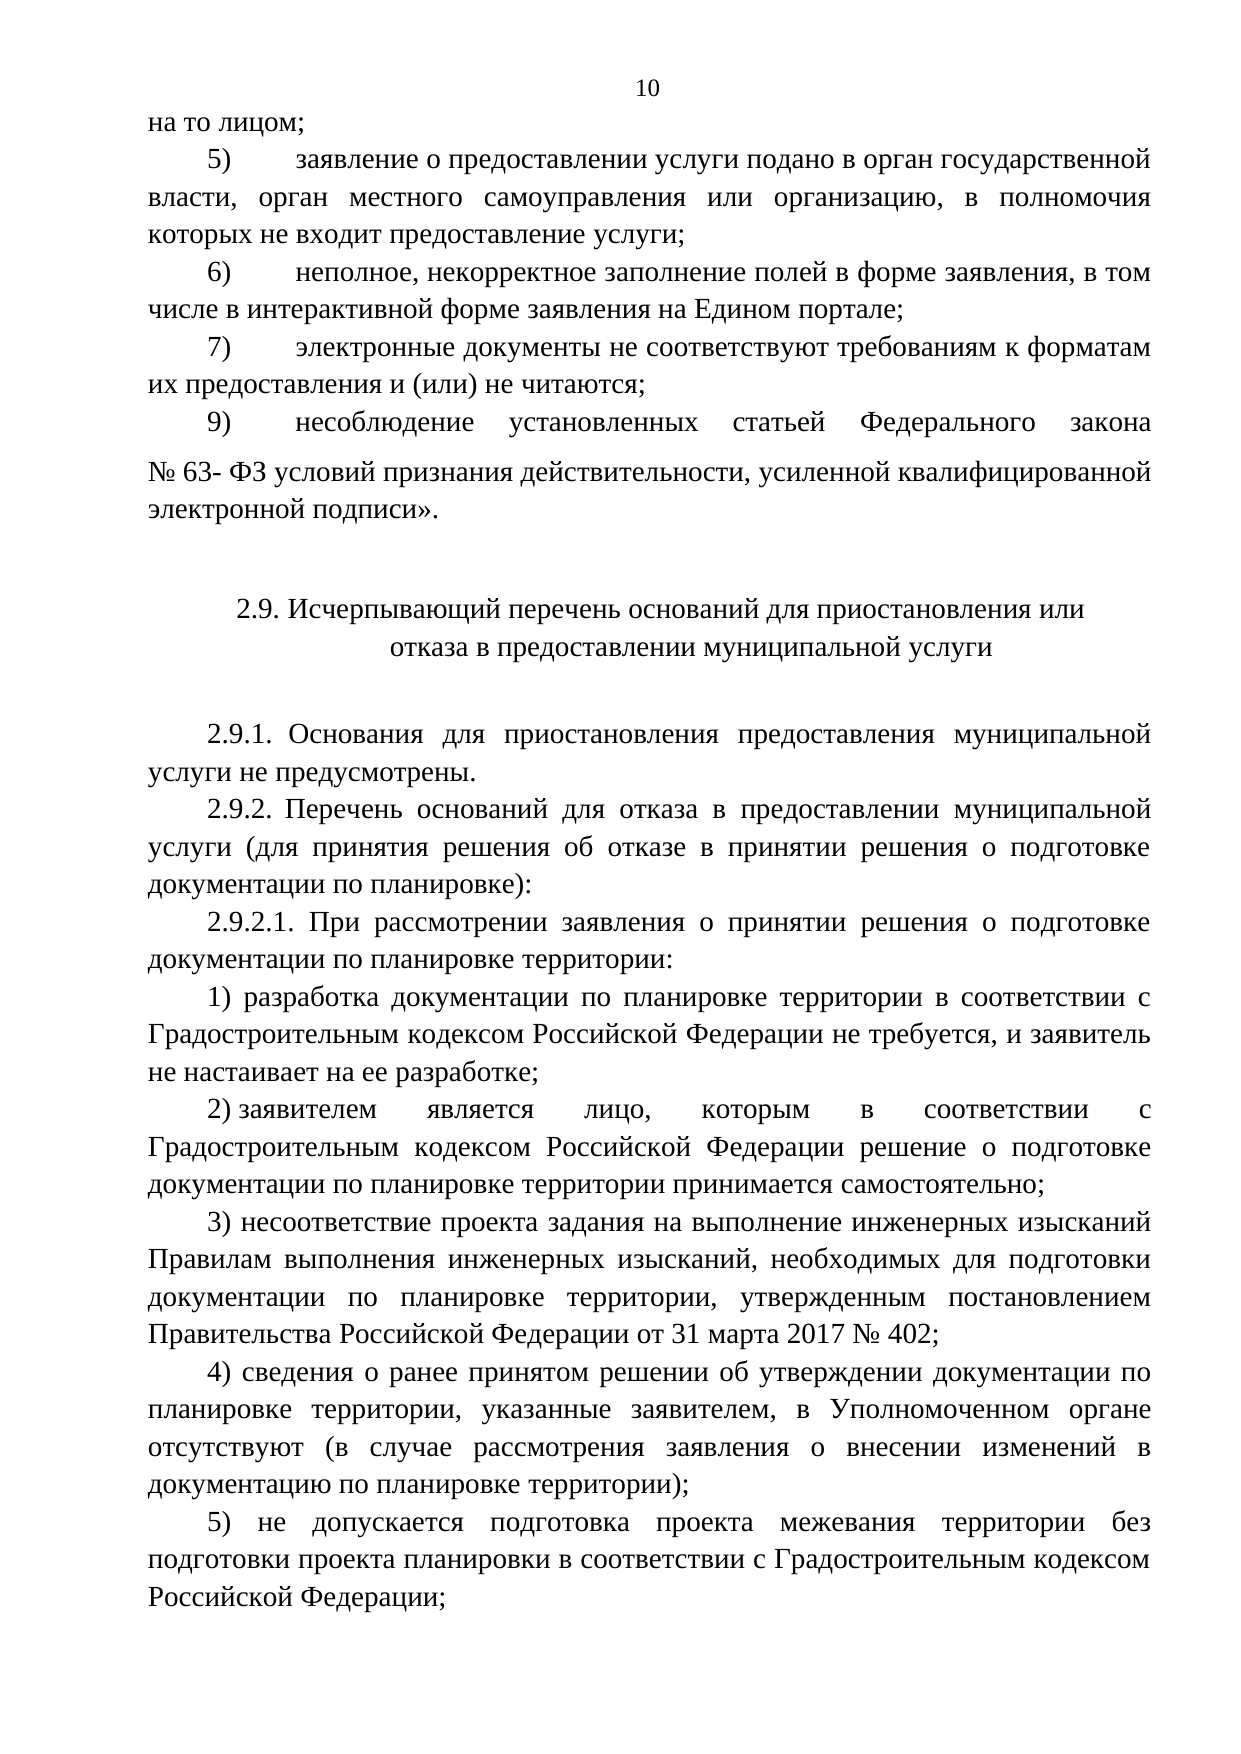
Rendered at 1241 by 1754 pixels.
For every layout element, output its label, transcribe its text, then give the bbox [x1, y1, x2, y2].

list неполное, некорректное заполнение полей в форме заявления, в том числе в интерактивной форме заявления на Едином портале; [148, 251, 1152, 326]
list При рассмотрении заявления о принятии решения о подготовке документации по планировке территории: [148, 901, 1151, 976]
list несоответствие проекта задания на выполнение инженерных изысканий Правилам выполнения инженерных изысканий, необходимых для подготовки документации по планировке территории, утвержденным постановлением Правительства Российской Федерации от 31 марта 2017 № 402; [148, 1201, 1152, 1351]
list электронные документы не соответствуют требованиям к форматам их предоставления и (или) не читаются; [148, 326, 1152, 401]
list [148, 101, 1151, 138]
list заявление о предоставлении услуги подано в орган государственной власти, орган местного самоуправления или организацию, в полномочия которых не входит предоставление услуги; [148, 138, 1151, 251]
list заявителем является лицо, которым в соответствии с Градостроительным кодексом Российской Федерации решение о подготовке документации по планировке территории принимается самостоятельно; [148, 1089, 1152, 1201]
list Исчерпывающий перечень оснований для приостановления или отказа в предоставлении муниципальной услуги [211, 588, 1109, 663]
list Основания для приостановления предоставления муниципальной услуги не предусмотрены. [148, 713, 1152, 788]
list разработка документации по планировке территории в соответствии с Градостроительным кодексом Российской Федерации не требуется, и заявитель не настаивает на ее разработке; [148, 976, 1152, 1089]
text № 63- ФЗ условий признания действительности, усиленной квалифицированной электронной подписи». [148, 451, 1163, 526]
list Перечень оснований для отказа в предоставлении муниципальной услуги (для принятия решения об отказе в принятии решения о подготовке документации по планировке): [148, 788, 1152, 901]
list сведения о ранее принятом решении об утверждении документации по планировке территории, указанные заявителем, в Уполномоченном органе отсутствуют (в случае рассмотрения заявления о внесении изменений в документацию по планировке территории); [148, 1351, 1152, 1501]
list не допускается подготовка проекта межевания территории без подготовки проекта планировки в соответствии с Градостроительным кодексом Российской Федерации; [148, 1501, 1151, 1614]
text 9) несоблюдение установленных статьей Федерального закона [207, 401, 1163, 438]
